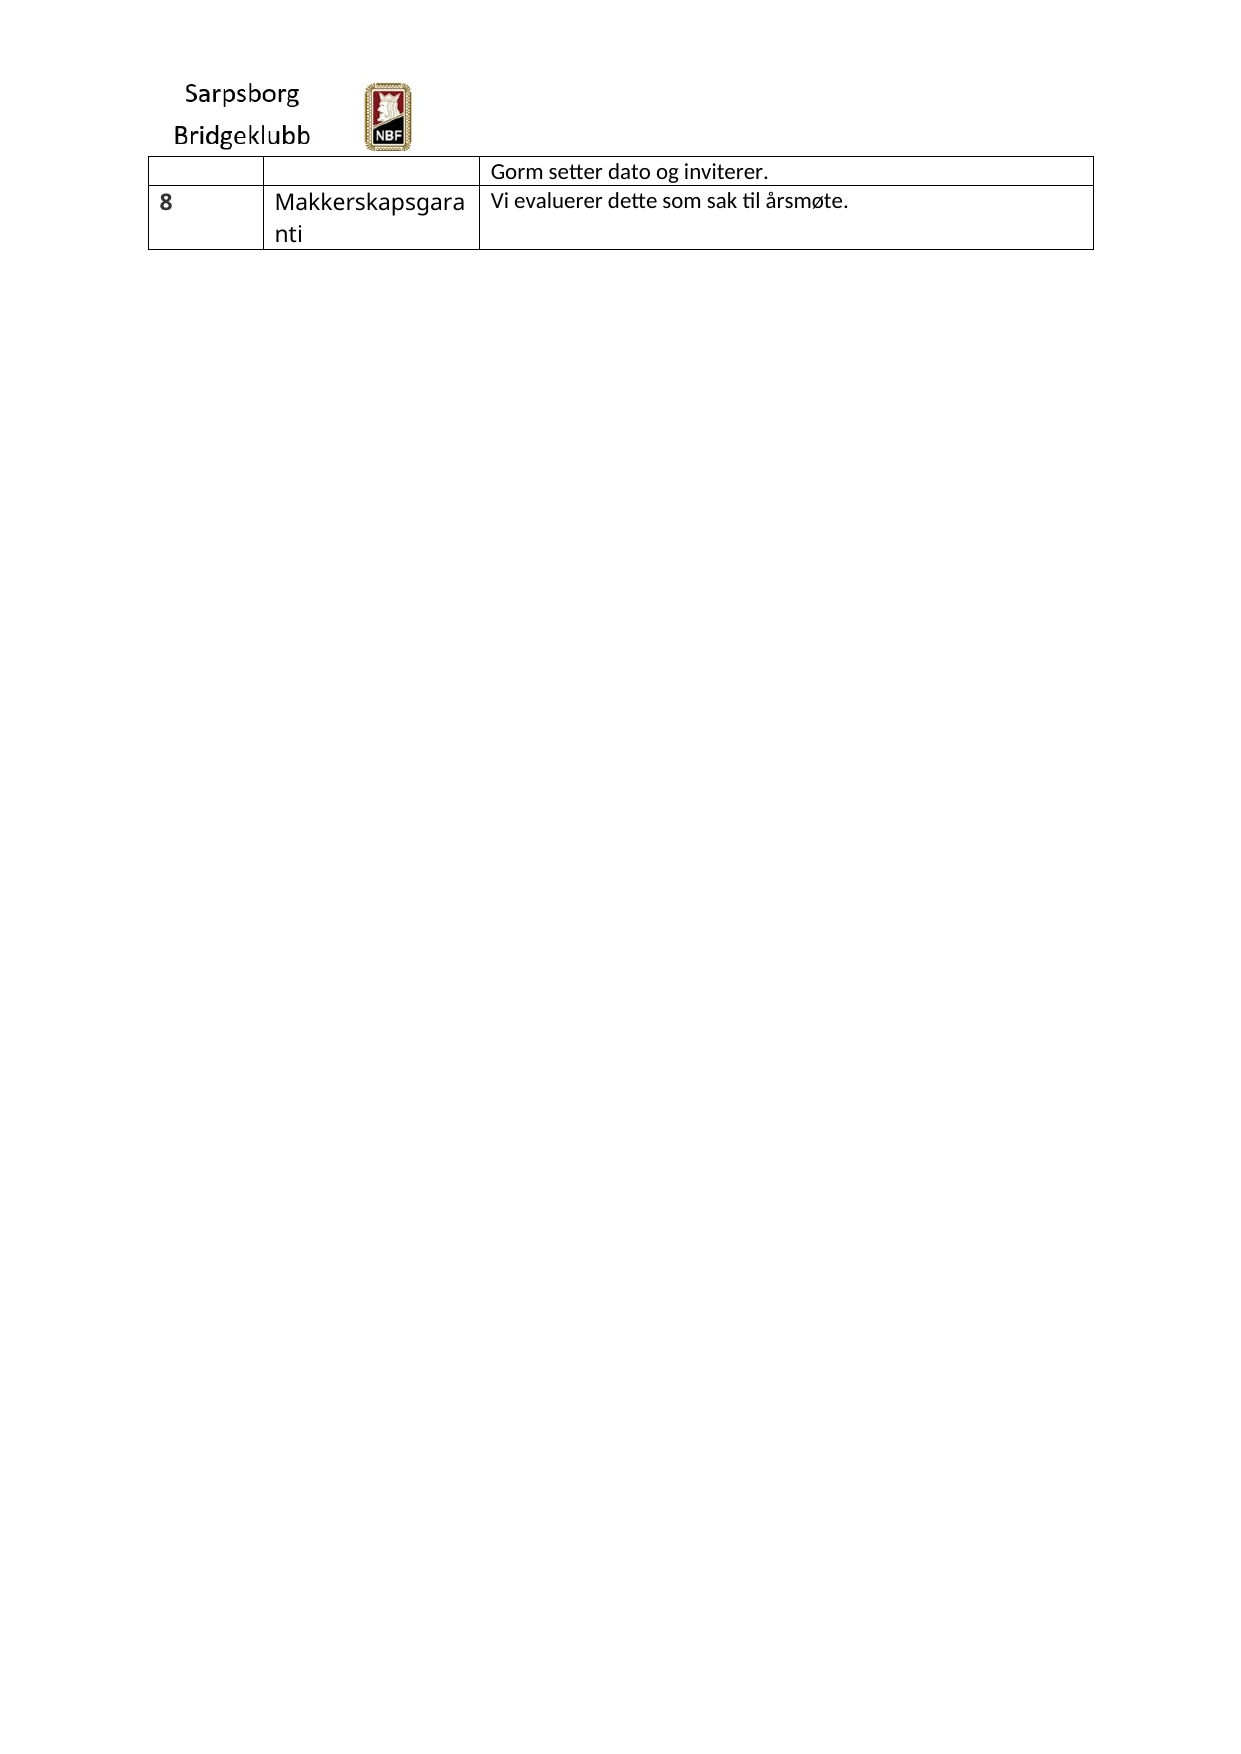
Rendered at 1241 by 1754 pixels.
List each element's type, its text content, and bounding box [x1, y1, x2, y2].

table_cell Makkerskapsgaranti [264, 186, 479, 249]
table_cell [264, 157, 479, 185]
table_cell 8 [149, 186, 263, 249]
table_cell Vi evaluerer dette som sak til årsmøte. [480, 186, 1093, 249]
table_cell 7 [149, 157, 263, 185]
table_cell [480, 157, 1093, 185]
